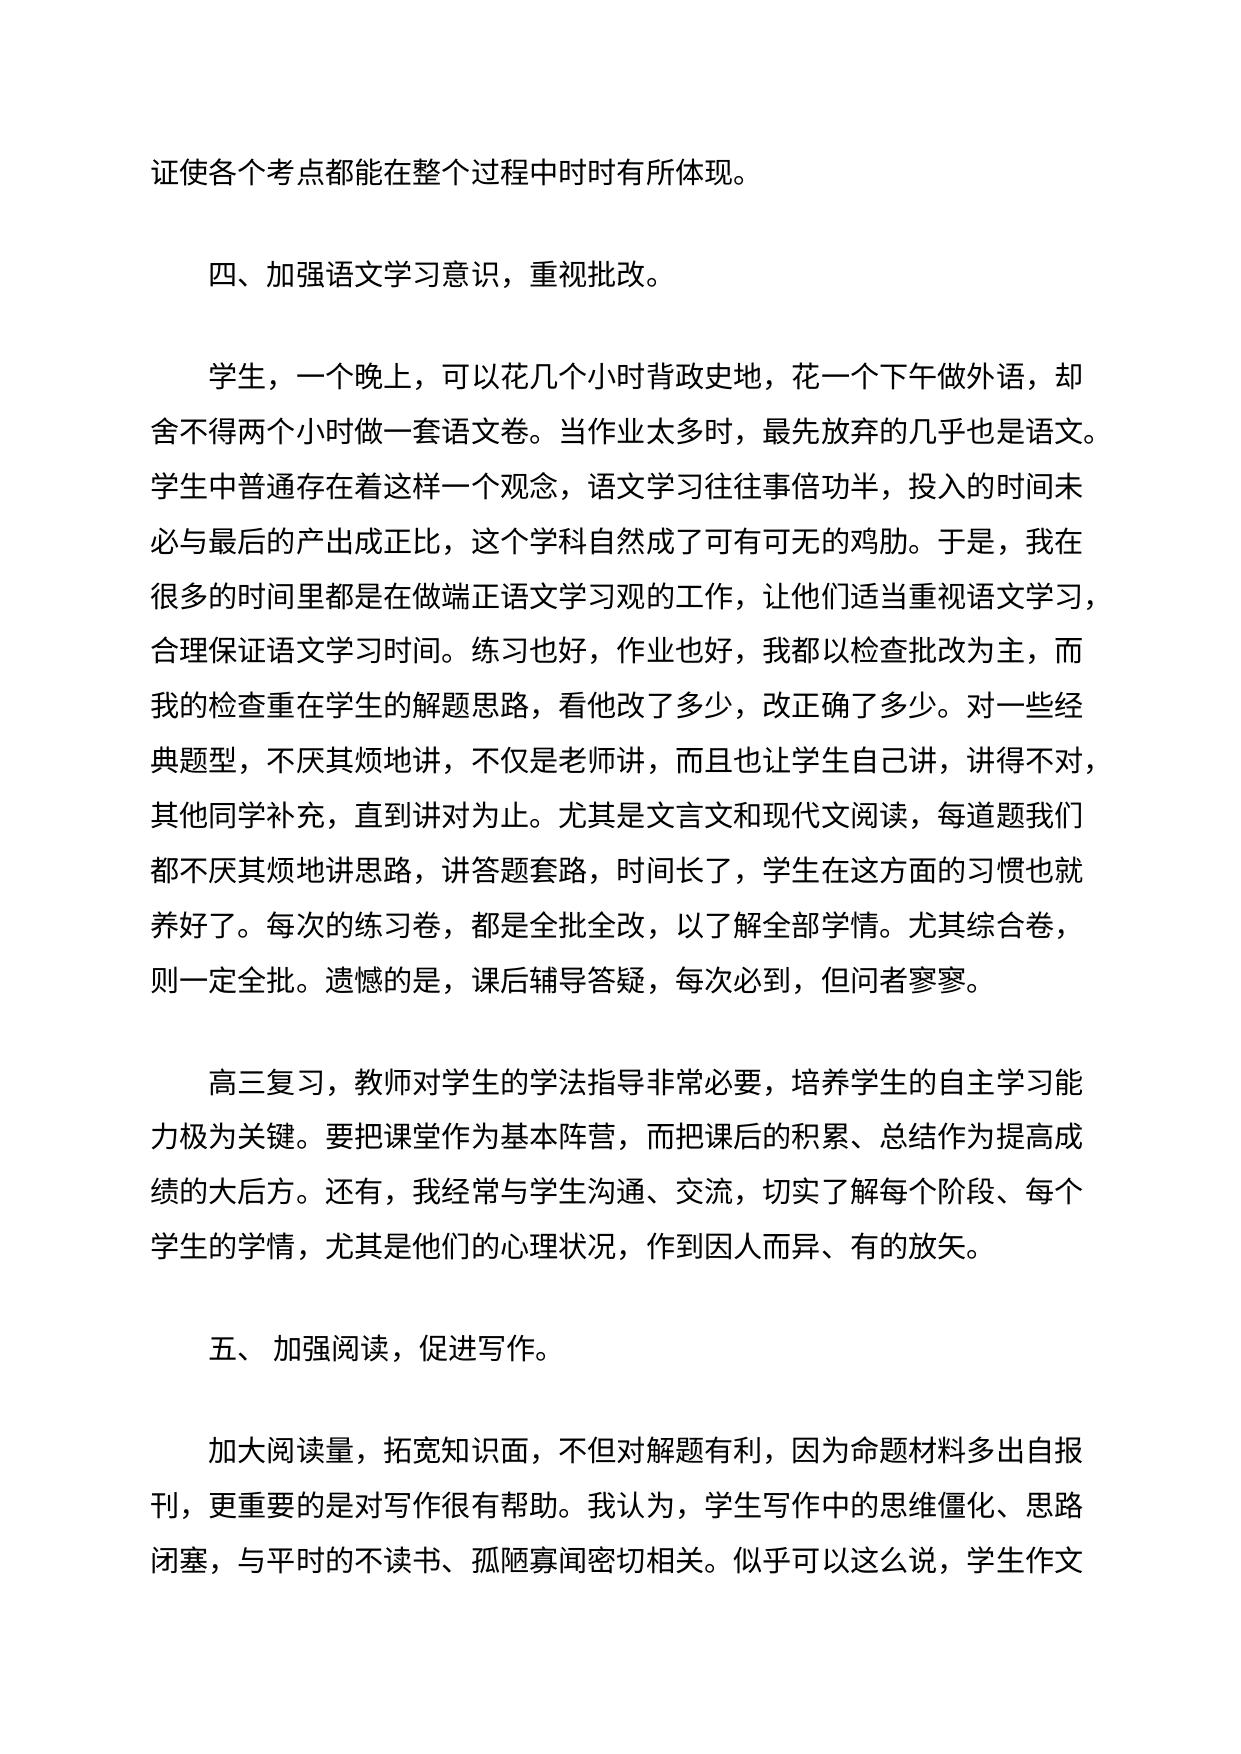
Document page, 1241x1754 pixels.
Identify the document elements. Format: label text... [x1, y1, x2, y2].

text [150, 1427, 1090, 1579]
text 四、加强语文学习意识，重视批改。 [150, 252, 1090, 294]
text 五、 加强阅读，促进写作。 [150, 1326, 1090, 1368]
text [150, 150, 1090, 192]
text 学生，一个晚上，可以花几个小时背政史地，花一个下午做外语，却舍不得两个小时做一套语文卷。当作业太多时，最先放弃的几乎也是语文。学生中普通存在着这样一个观念，语文学习往往事倍功半，投入的时间未必与最后的产出成正比，这个学科自然成了可有可无的鸡肋。于是，我在很多的时间里都是在做端正语文学习观的工作，让他们适当重视语文学习，合理保证语文学习时间。练习也好，作业也好，我都以检查批改为主，而我的检查重在学生的解题思路，看他改了多少，改正确了多少。对一些经典题型，不厌其烦地讲，不仅是老师讲，而且也让学生自己讲，讲得不对，其他同学补充，直到讲对为止。尤其是文言文和现代文阅读，每道题我们都不厌其烦地讲思路，讲答题套路，时间长了，学生在这方面的习惯也就养好了。每次的练习卷，都是全批全改，以了解全部学情。尤其综合卷，则一定全批。遗憾的是，课后辅导答疑，每次必到，但问者寥寥。 [150, 353, 1090, 1000]
text 高三复习，教师对学生的学法指导非常必要，培养学生的自主学习能力极为关键。要把课堂作为基本阵营，而把课后的积累、总结作为提高成绩的大后方。还有，我经常与学生沟通、交流，切实了解每个阶段、每个学生的学情，尤其是他们的心理状况，作到因人而异、有的放矢。 [150, 1059, 1090, 1266]
